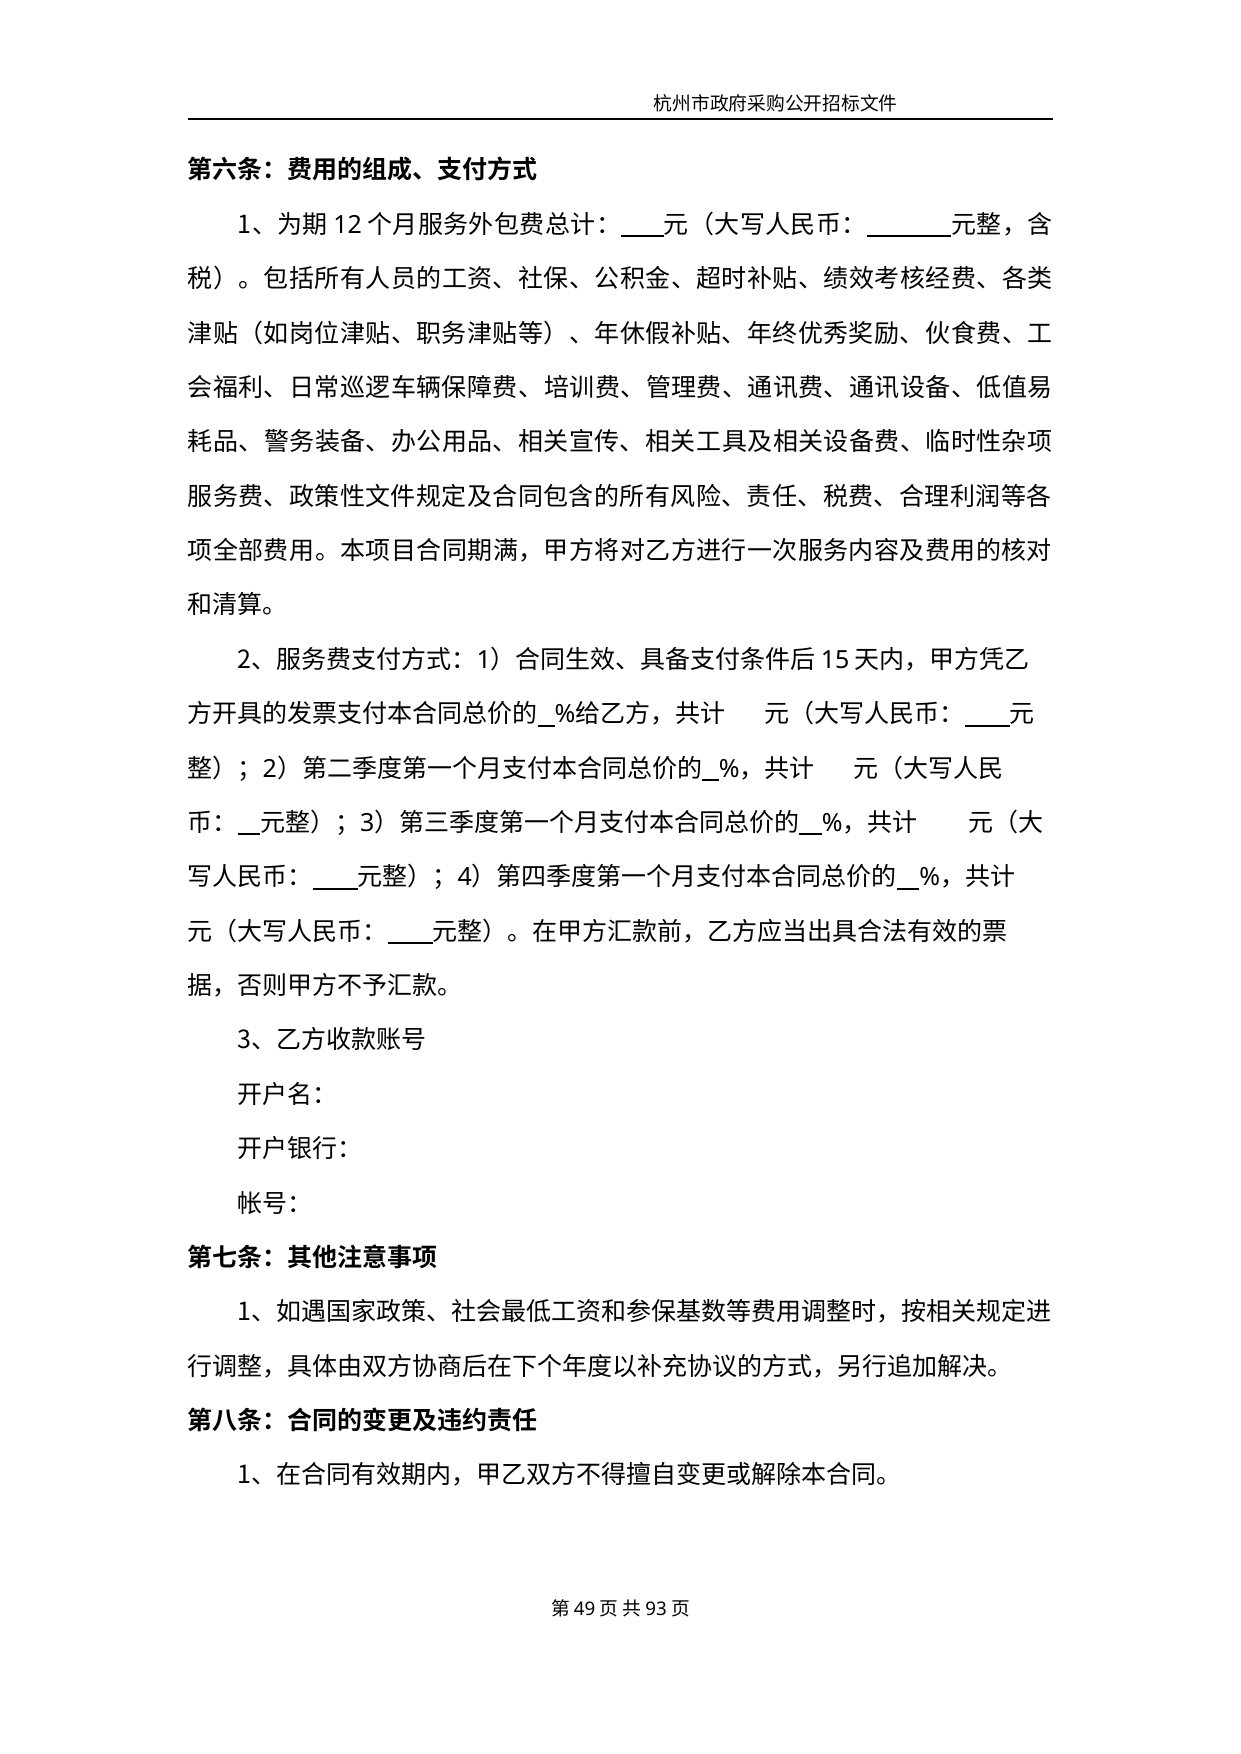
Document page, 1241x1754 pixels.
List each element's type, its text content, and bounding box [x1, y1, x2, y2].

text 开户银行： [187, 1129, 1053, 1165]
text 3、乙方收款账号 [187, 1020, 1053, 1056]
text 1、如遇国家政策、社会最低工资和参保基数等费用调整时，按相关规定进行调整，具体由双方协商后在下个年度以补充协议的方式，另行追加解决。 [187, 1292, 1053, 1382]
text 第八条：合同的变更及违约责任 [187, 1401, 1053, 1437]
text 1、在合同有效期内，甲乙双方不得擅自变更或解除本合同。 [187, 1455, 1053, 1491]
text 帐号： [187, 1183, 1022, 1219]
text 第六条：费用的组成、支付方式 [187, 150, 1053, 186]
text 开户名： [187, 1074, 1053, 1111]
text 1、为期12个月服务外包费总计： 元（大写人民币： 元整，含税）。包括所有人员的工资、社保、公积金、超时补贴、绩效考核经费、各类津贴（如岗位津贴、职务津贴等）、年休假补贴、年终优秀奖励、伙食费、工会福利、日常巡逻车辆保障费、培训费、管理费、通讯费、通讯设备、低值易耗品、警务装备、办公用品、相关宣传、相关工具及相关设备费、临时性杂项服务费、政策性文件规定及合同包含的所有风险、责任、税费、合理利润等各项全部费用。本项目合同期满，甲方将对乙方进行一次服务内容及费用的核对和清算。 [187, 204, 1053, 621]
text 第七条：其他注意事项 [187, 1237, 1053, 1274]
list 2、服务费支付方式：1）合同生效、具备支付条件后15天内，甲方凭乙方开具的发票支付本合同总价的 %给乙方，共计 元（大写人民币： 元整）；2）第二季度第一个月支付本合同总价的 %，共计 元（大写人民币： 元整）；3）第三季度第一个月支付本合同总价的 %，共计 元（大写人民币： 元整）；4）第四季度第一个月支付本合同总价的 %，共计 元（大写人民币： 元整）。在甲方汇款前，乙方应当出具合法有效的票据，否则甲方不予汇款。 [187, 639, 1053, 1002]
